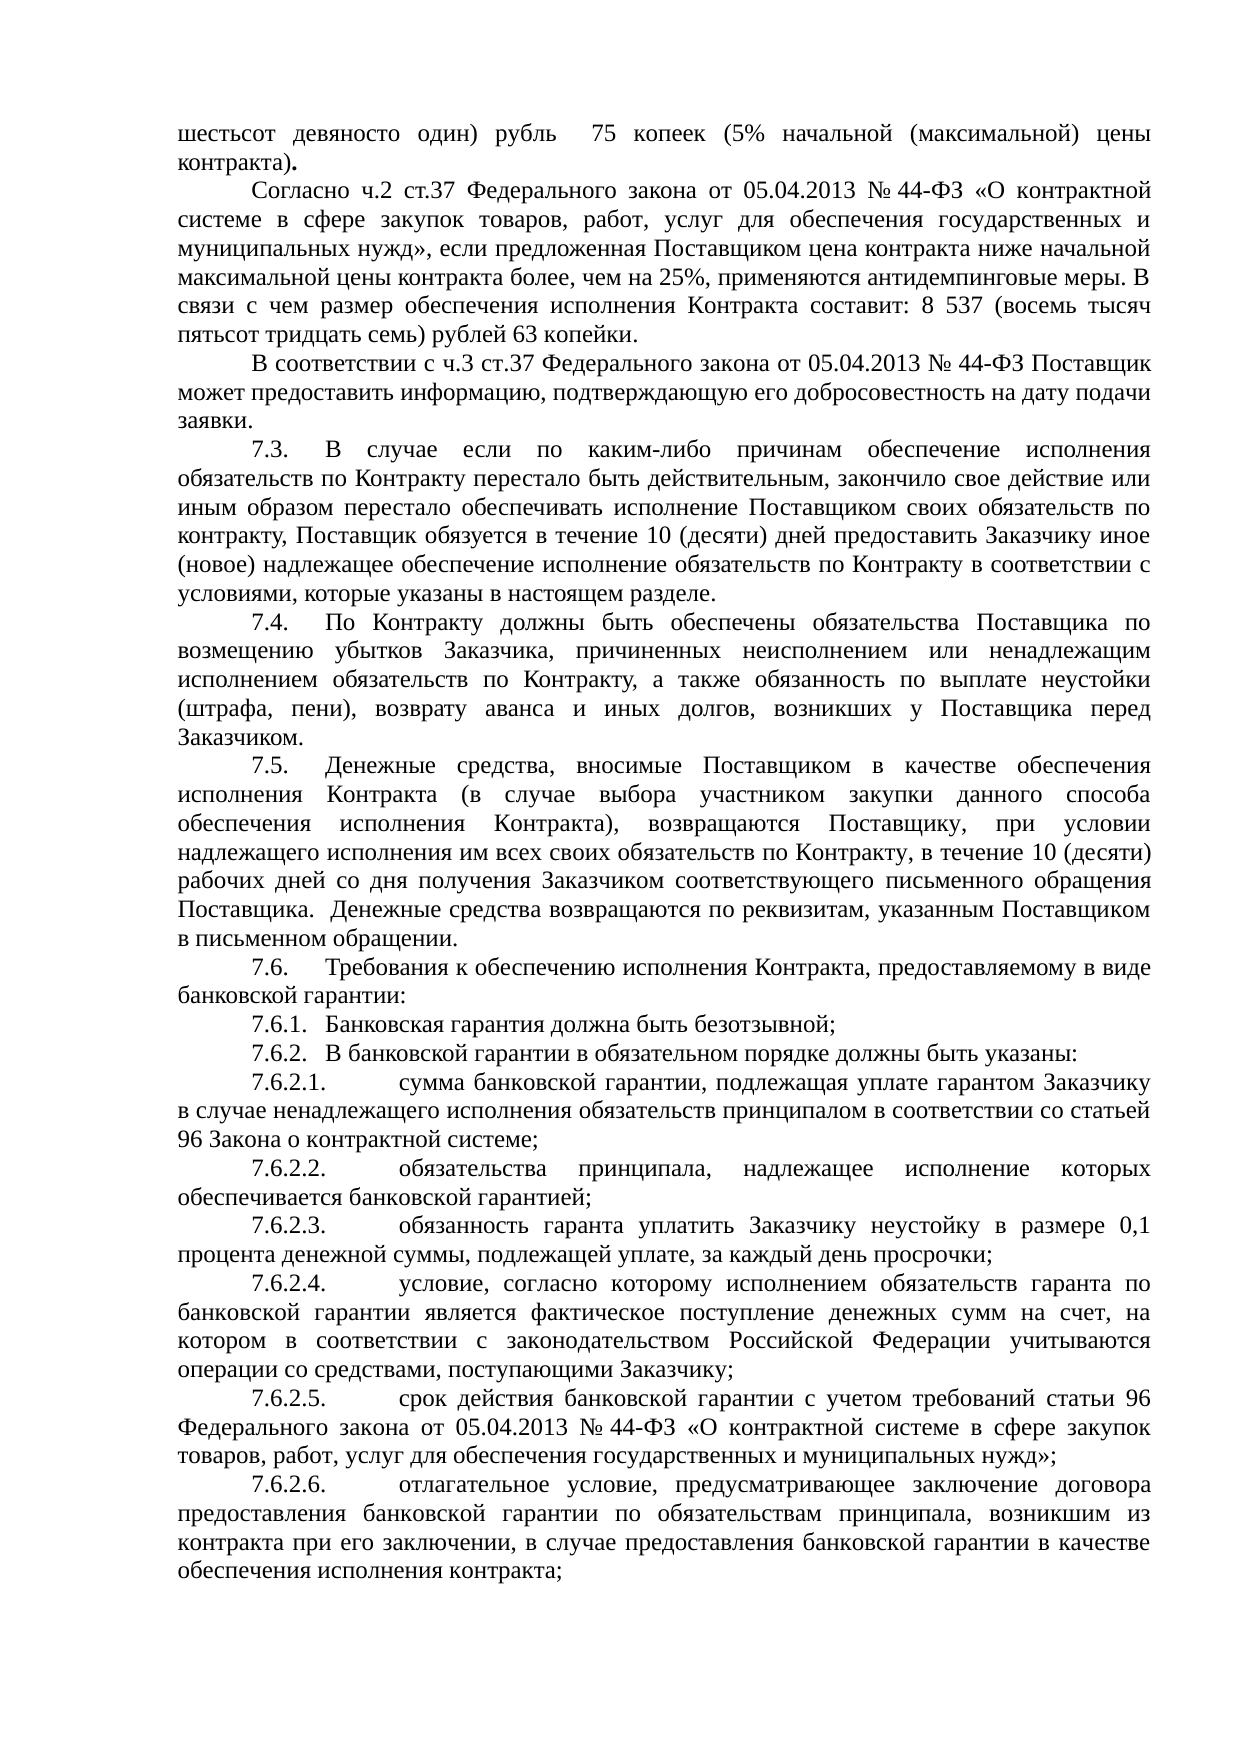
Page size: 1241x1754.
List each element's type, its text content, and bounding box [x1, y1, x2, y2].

list условие, согласно которому исполнением обязательств гаранта по банковской гарантии является фактическое поступление денежных сумм на счет, на котором в соответствии с законодательством Российской Федерации учитываются операции со средствами, поступающими Заказчику; [177, 1268, 1152, 1383]
list В случае если по каким-либо причинам обеспечение исполнения обязательств по Контракту перестало быть действительным, закончило свое действие или иным образом перестало обеспечивать исполнение Поставщиком своих обязательств по контракту, Поставщик обязуется в течение 10 (десяти) дней предоставить Заказчику иное (новое) надлежащее обеспечение исполнение обязательств по Контракту в соответствии с условиями, которые указаны в настоящем разделе. [177, 434, 1152, 607]
list отлагательное условие, предусматривающее заключение договора предоставления банковской гарантии по обязательствам принципала, возникшим из контракта при его заключении, в случае предоставления банковской гарантии в качестве обеспечения исполнения контракта; [177, 1469, 1152, 1584]
list обязательства принципала, надлежащее исполнение которых обеспечивается банковской гарантией; [177, 1153, 1152, 1211]
text Согласно ч.2 ст.37 Федерального закона от 05.04.2013 № 44-ФЗ «О контрактной системе в сфере закупок товаров, работ, услуг для обеспечения государственных и муниципальных нужд», если предложенная Поставщиком цена контракта ниже начальной максимальной цены контракта более, чем на 25%, применяются антидемпинговые меры. В связи с чем размер обеспечения исполнения Контракта составит: 8 537 (восемь тысяч пятьсот тридцать семь) рублей 63 копейки. [177, 176, 1152, 348]
list обязанность гаранта уплатить Заказчику неустойку в размере 0,1 процента денежной суммы, подлежащей уплате, за каждый день просрочки; [177, 1211, 1152, 1268]
list срок действия банковской гарантии с учетом требований статьи 96 Федерального закона от 05.04.2013 № 44-ФЗ «О контрактной системе в сфере закупок товаров, работ, услуг для обеспечения государственных и муниципальных нужд»; [177, 1383, 1152, 1469]
list сумма банковской гарантии, подлежащая уплате гарантом Заказчику в случае ненадлежащего исполнения обязательств принципалом в соответствии со статьей 96 Закона о контрактной системе; [177, 1067, 1152, 1153]
list Требования к обеспечению исполнения Контракта, предоставляемому в виде банковской гарантии: [177, 952, 1152, 1009]
list В банковской гарантии в обязательном порядке должны быть указаны: [177, 1038, 1152, 1067]
list Денежные средства, вносимые Поставщиком в качестве обеспечения исполнения Контракта (в случае выбора участником закупки данного способа обеспечения исполнения Контракта), возвращаются Поставщику, при условии надлежащего исполнения им всех своих обязательств по Контракту, в течение 10 (десяти) рабочих дней со дня получения Заказчиком соответствующего письменного обращения Поставщика. Денежные средства возвращаются по реквизитам, указанным Поставщиком в письменном обращении. [177, 751, 1152, 952]
text В соответствии с ч.3 ст.37 Федерального закона от 05.04.2013 № 44-ФЗ Поставщик может предоставить информацию, подтверждающую его добросовестность на дату подачи заявки. [177, 348, 1152, 434]
list Банковская гарантия должна быть безотзывной; [177, 1009, 1152, 1038]
list По Контракту должны быть обеспечены обязательства Поставщика по возмещению убытков Заказчика, причиненных неисполнением или ненадлежащим исполнением обязательств по Контракту, а также обязанность по выплате неустойки (штрафа, пени), возврату аванса и иных долгов, возникших у Поставщика перед Заказчиком. [177, 607, 1152, 751]
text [177, 118, 1152, 176]
